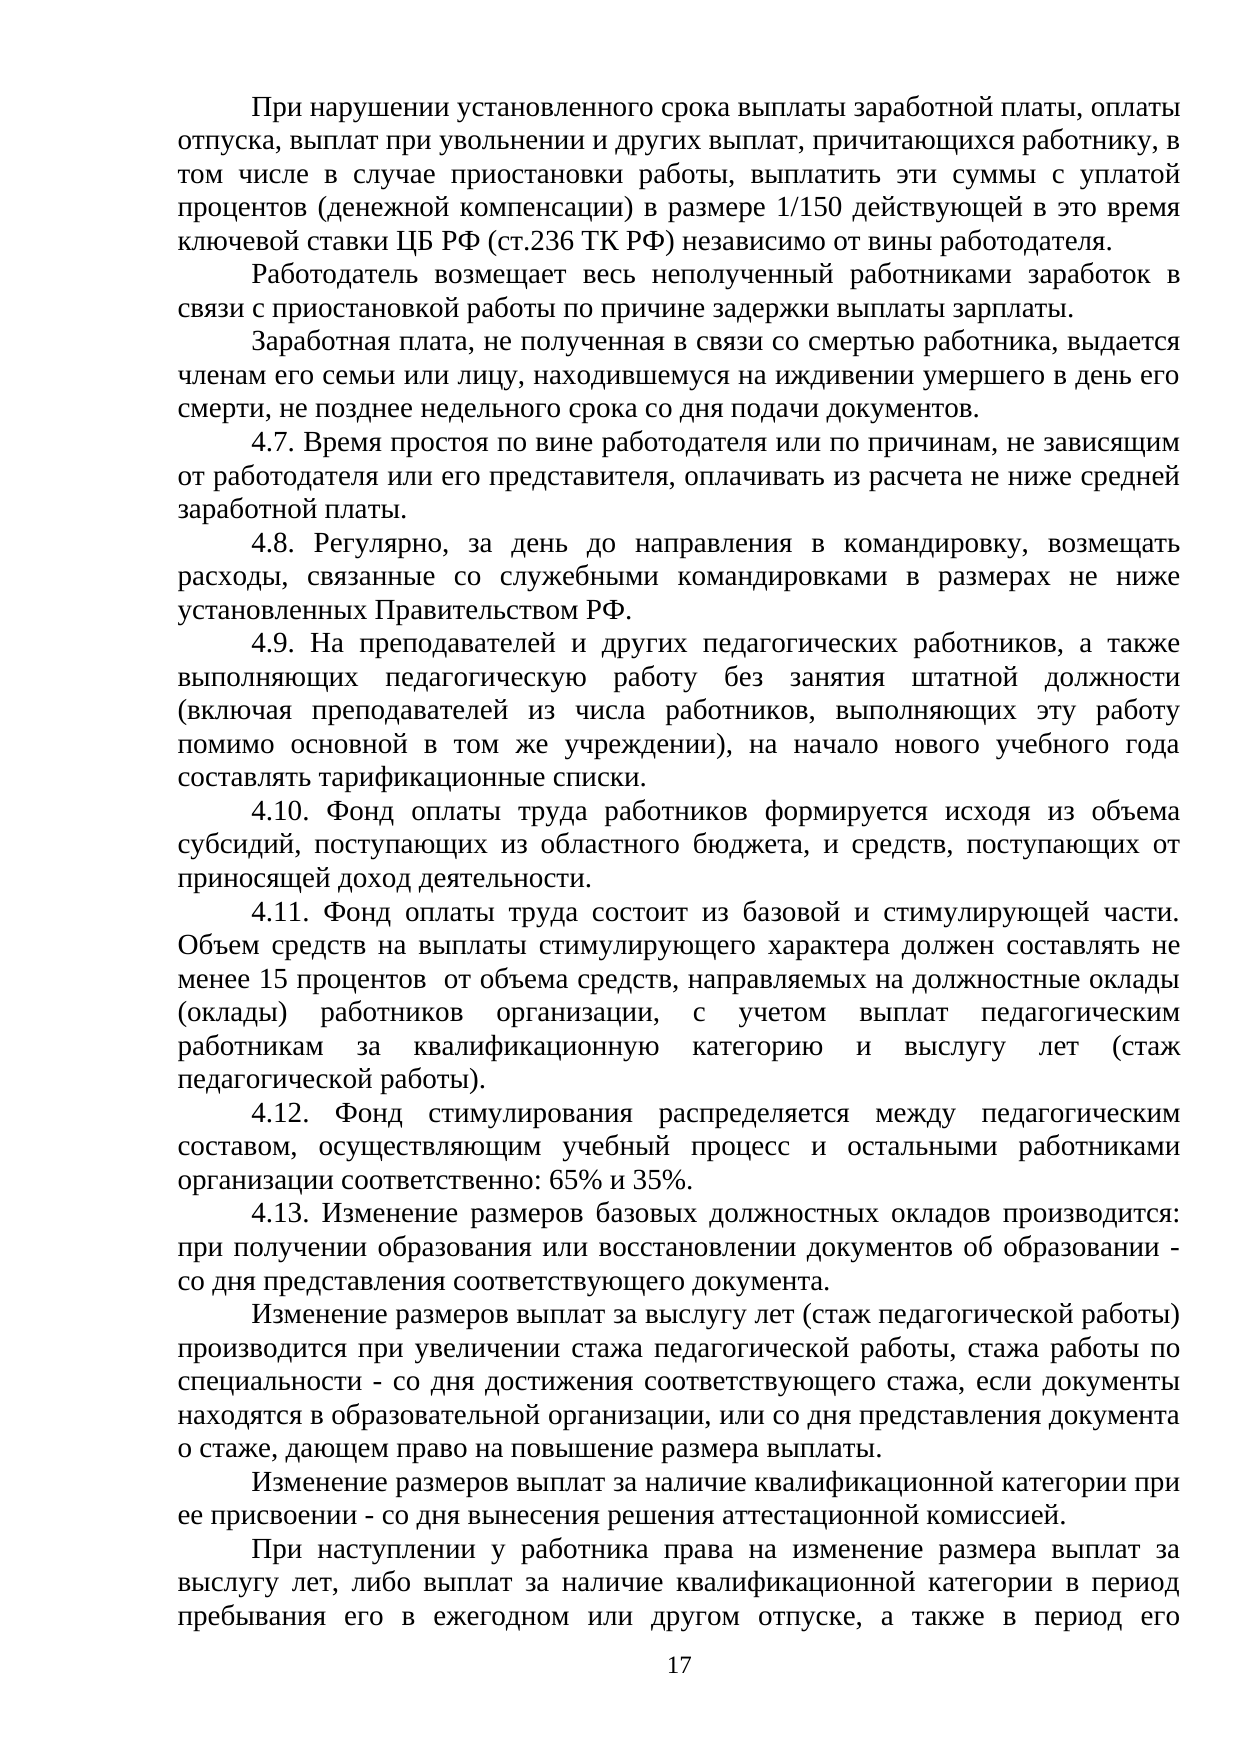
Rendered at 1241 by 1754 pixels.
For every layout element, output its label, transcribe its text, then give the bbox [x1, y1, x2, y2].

text Изменение размеров выплат за выслугу лет (стаж педагогической работы) производится при увеличении стажа педагогической работы, стажа работы по специальности - со дня достижения соответствующего стажа, если документы находятся в образовательной организации, или со дня представления документа о стаже, дающем право на повышение размера выплаты. [177, 1296, 1181, 1464]
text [177, 1531, 1181, 1632]
text 4.8. Регулярно, за день до направления в командировку, возмещать расходы, связанные со служебными командировками в размерах не ниже установленных Правительством РФ. [177, 525, 1181, 625]
text Заработная плата, не полученная в связи со смертью работника, выдается членам его семьи или лицу, находившемуся на иждивении умершего в день его смерти, не позднее недельного срока со дня подачи документов. [177, 323, 1181, 424]
text 4.11. Фонд оплаты труда состоит из базовой и стимулирующей части. Объем средств на выплаты стимулирующего характера должен составлять не менее 15 процентов от объема средств, направляемых на должностные оклады (оклады) работников организации, с учетом выплат педагогическим работникам за квалификационную категорию и выслугу лет (стаж педагогической работы). [177, 894, 1181, 1095]
text Работодатель возмещает весь неполученный работниками заработок в связи с приостановкой работы по причине задержки выплаты зарплаты. [177, 256, 1181, 323]
text 4.7. Время простоя по вине работодателя или по причинам, не зависящим от работодателя или его представителя, оплачивать из расчета не ниже средней заработной платы. [177, 424, 1181, 525]
text 4.10. Фонд оплаты труда работников формируется исходя из объема субсидий, поступающих из областного бюджета, и средств, поступающих от приносящей доход деятельности. [177, 793, 1181, 894]
text 4.12. Фонд стимулирования распределяется между педагогическим составом, осуществляющим учебный процесс и остальными работниками организации соответственно: 65% и 35%. [177, 1095, 1181, 1196]
text Изменение размеров выплат за наличие квалификационной категории при ее присвоении - со дня вынесения решения аттестационной комиссией. [177, 1464, 1181, 1531]
text 4.13. Изменение размеров базовых должностных окладов производится: при получении образования или восстановлении документов об образовании - со дня представления соответствующего документа. [177, 1196, 1181, 1296]
text При нарушении установленного срока выплаты заработной платы, оплаты отпуска, выплат при увольнении и других выплат, причитающихся работнику, в том числе в случае приостановки работы, выплатить эти суммы с уплатой процентов (денежной компенсации) в размере 1/150 действующей в это время ключевой ставки ЦБ РФ (ст.236 ТК РФ) независимо от вины работодателя. [177, 89, 1181, 256]
text 4.9. На преподавателей и других педагогических работников, а также выполняющих педагогическую работу без занятия штатной должности (включая преподавателей из числа работников, выполняющих эту работу помимо основной в том же учреждении), на начало нового учебного года составлять тарификационные списки. [177, 625, 1181, 793]
